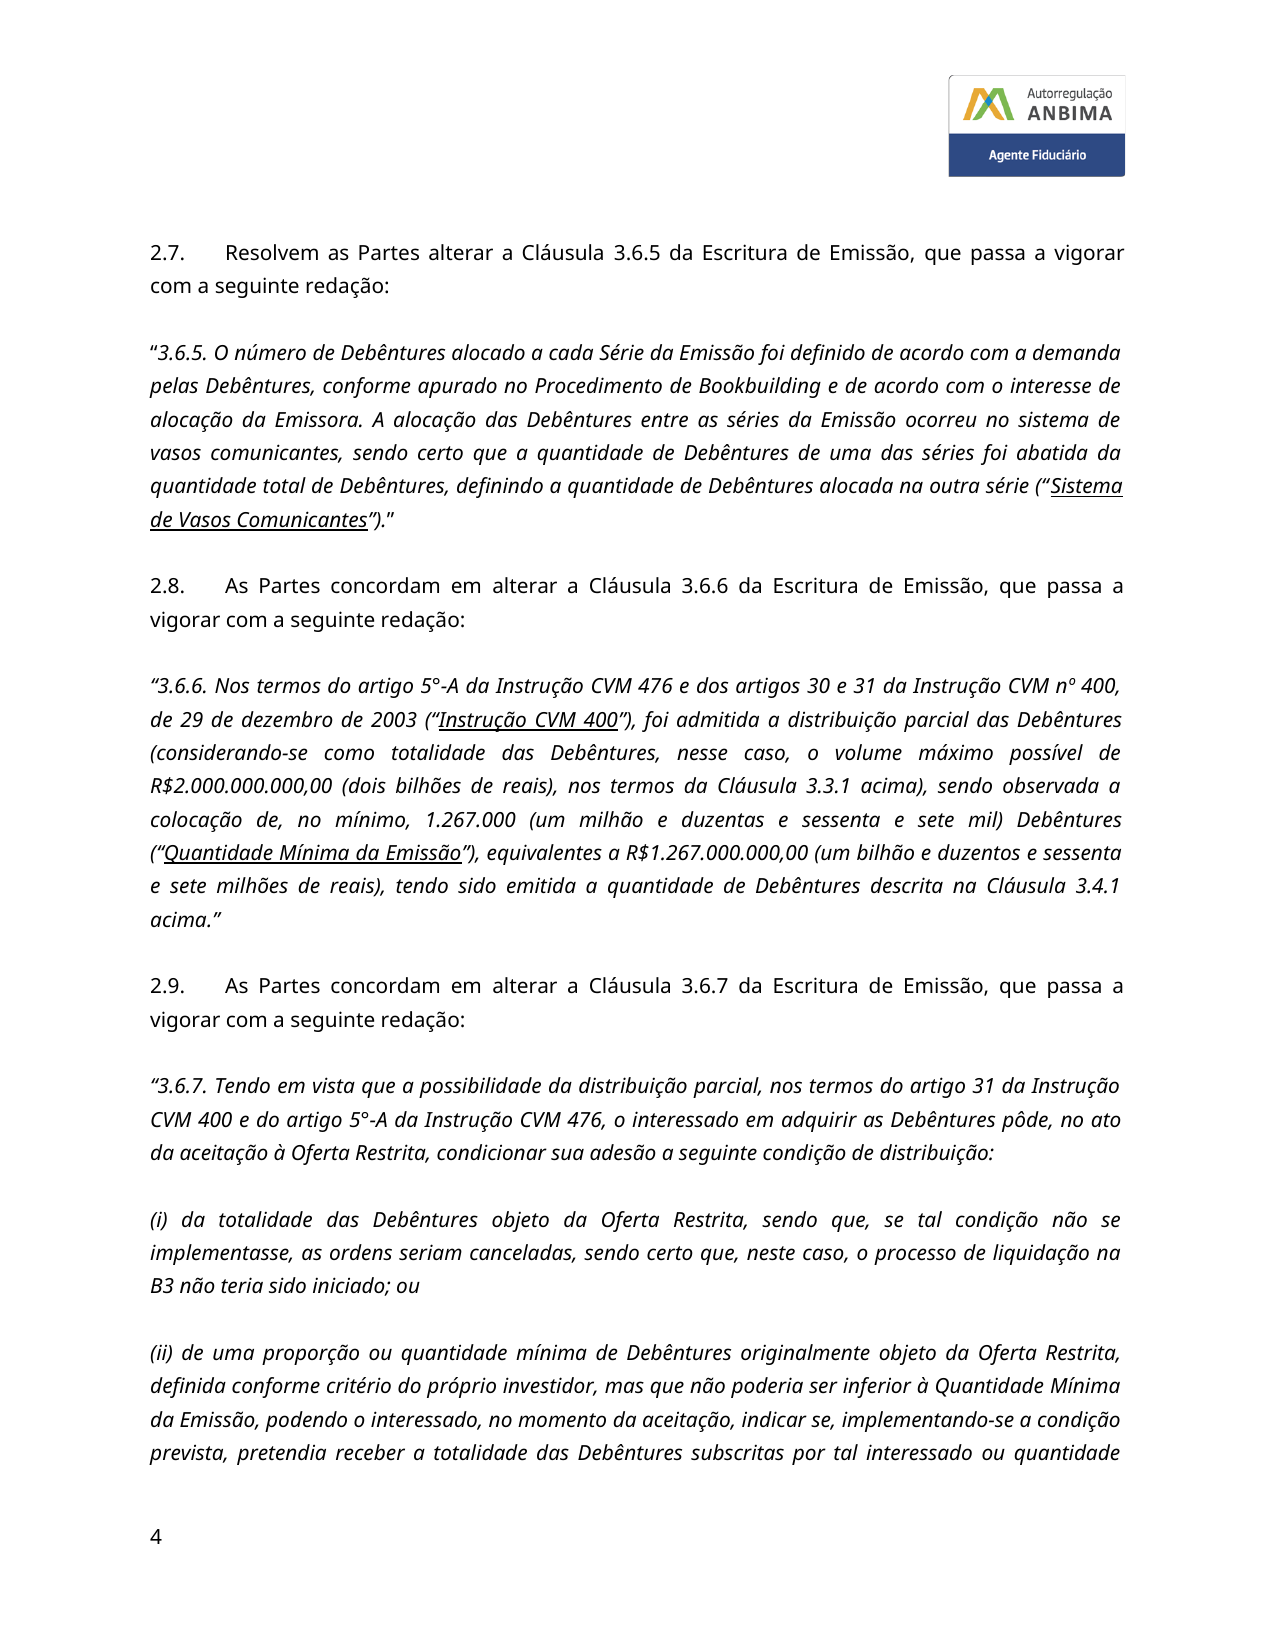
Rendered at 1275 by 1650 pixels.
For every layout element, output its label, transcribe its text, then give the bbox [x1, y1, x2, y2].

text 2.8. As Partes concordam em alterar a Cláusula 3.6.6 da Escritura de Emissão, que passa a vigorar com a seguinte redação: [150, 567, 1125, 634]
picture [948, 75, 1125, 177]
list “3.6.7. Tendo em vista que a possibilidade da distribuição parcial, nos termos do artigo 31 da Instrução CVM 400 e do artigo 5°-A da Instrução CVM 476, o interessado em adquirir as Debêntures pôde, no ato da aceitação à Oferta Restrita, condicionar sua adesão a seguinte condição de distribuição: [150, 1067, 1125, 1167]
list “3.6.6. Nos termos do artigo 5°-A da Instrução CVM 476 e dos artigos 30 e 31 da Instrução CVM nº 400, de 29 de dezembro de 2003 (“Instrução CVM 400”), foi admitida a distribuição parcial das Debêntures (considerando-se como totalidade das Debêntures, nesse caso, o volume máximo possível de R$2.000.000.000,00 (dois bilhões de reais), nos termos da Cláusula 3.3.1 acima), sendo observada a colocação de, no mínimo, 1.267.000 (um milhão e duzentas e sessenta e sete mil) Debêntures (“Quantidade Mínima da Emissão”), equivalentes a R$1.267.000.000,00 (um bilhão e duzentos e sessenta e sete milhões de reais), tendo sido emitida a quantidade de Debêntures descrita na Cláusula 3.4.1 acima.” [150, 667, 1125, 934]
text 2.9. As Partes concordam em alterar a Cláusula 3.6.7 da Escritura de Emissão, que passa a vigorar com a seguinte redação: [150, 967, 1125, 1034]
text 2.7. Resolvem as Partes alterar a Cláusula 3.6.5 da Escritura de Emissão, que passa a vigorar com a seguinte redação: [150, 234, 1125, 301]
list (i) da totalidade das Debêntures objeto da Oferta Restrita, sendo que, se tal condição não se implementasse, as ordens seriam canceladas, sendo certo que, neste caso, o processo de liquidação na B3 não teria sido iniciado; ou [150, 1201, 1125, 1301]
list “3.6.5. O número de Debêntures alocado a cada Série da Emissão foi definido de acordo com a demanda pelas Debêntures, conforme apurado no Procedimento de Bookbuilding e de acordo com o interesse de alocação da Emissora. A alocação das Debêntures entre as séries da Emissão ocorreu no sistema de vasos comunicantes, sendo certo que a quantidade de Debêntures de uma das séries foi abatida da quantidade total de Debêntures, definindo a quantidade de Debêntures alocada na outra série (“Sistema de Vasos Comunicantes”).” [150, 334, 1125, 534]
